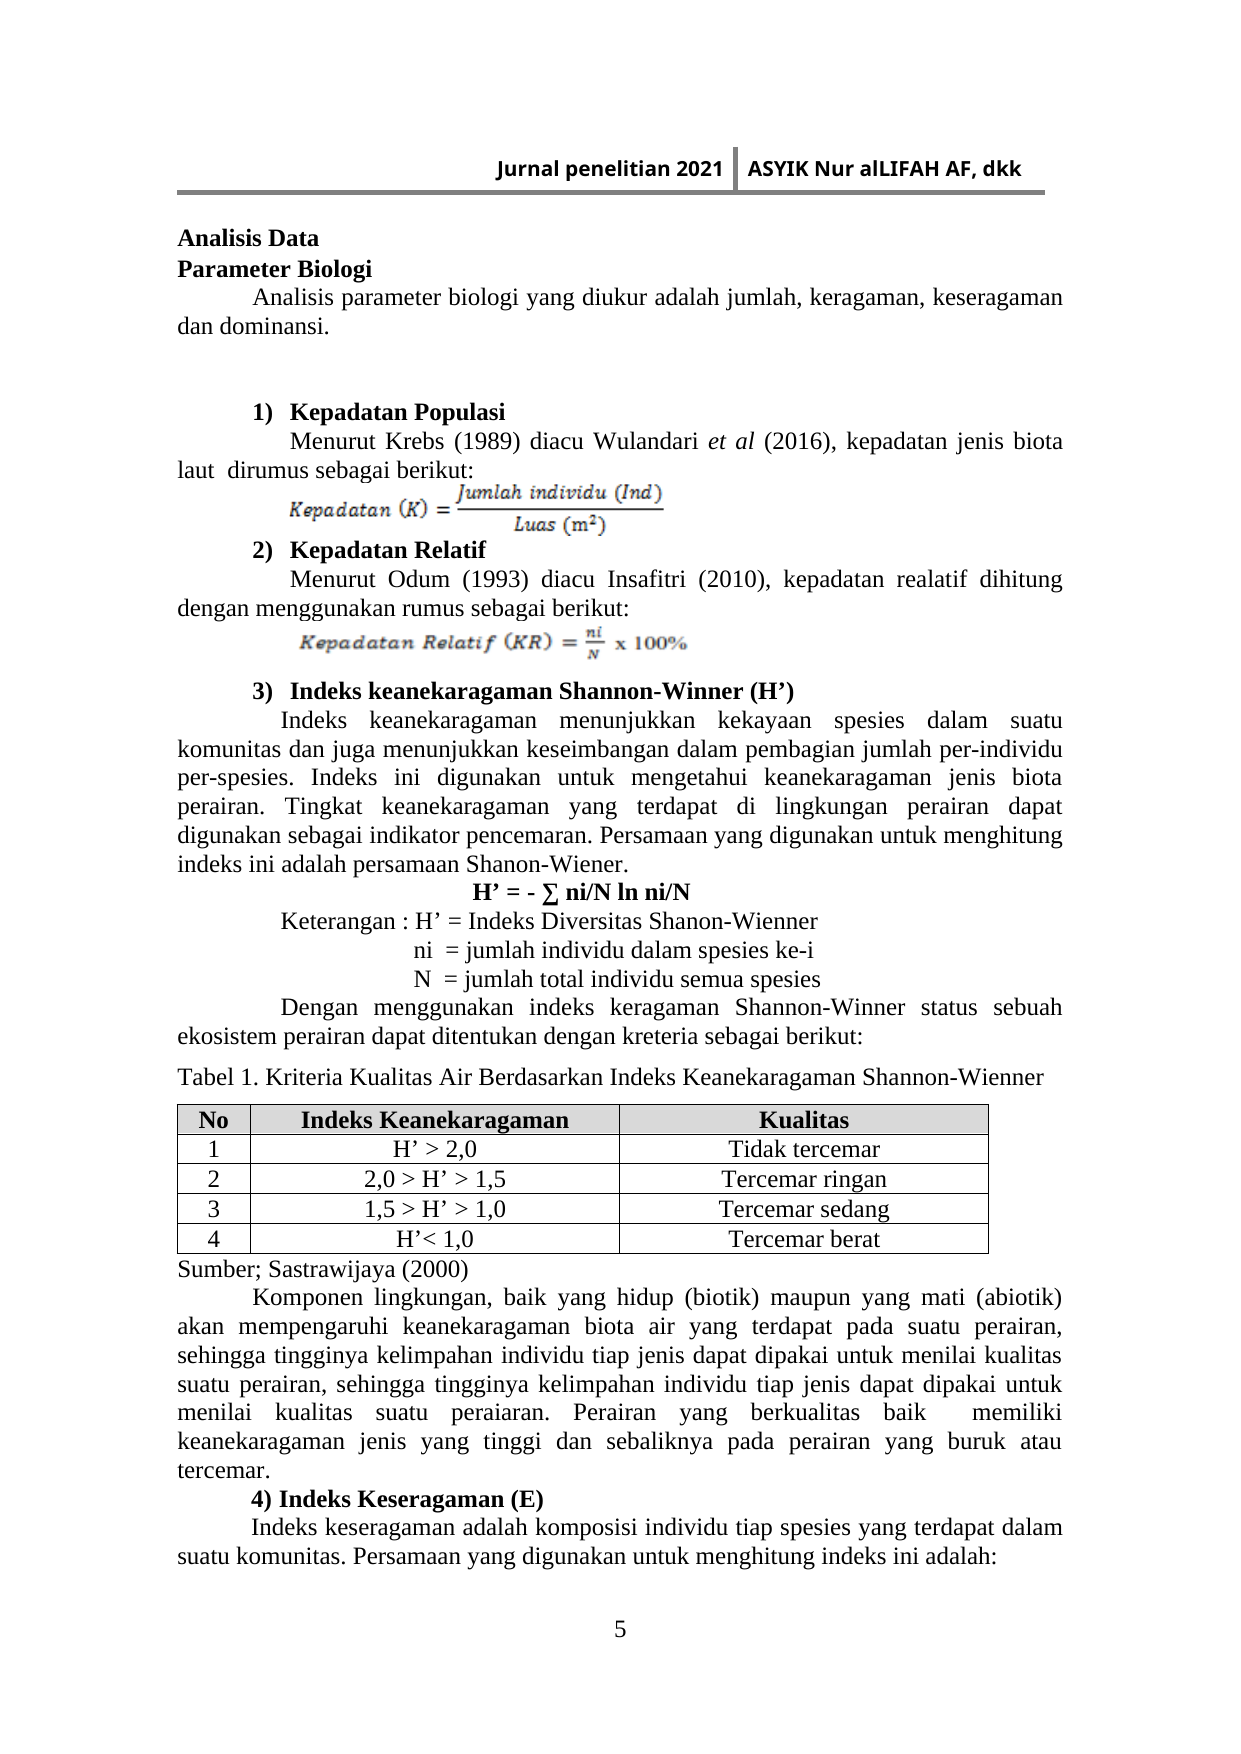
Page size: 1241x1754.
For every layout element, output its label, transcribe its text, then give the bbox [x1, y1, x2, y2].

table_header Indeks Keanekaragaman [251, 1105, 619, 1133]
text Tabel 1. Kriteria Kualitas Air Berdasarkan Indeks Keanekaragaman Shannon-Wienner [177, 1062, 1063, 1091]
text Indeks keseragaman adalah komposisi individu tiap spesies yang terdapat dalam suatu komunitas. Persamaan yang digunakan untuk menghitung indeks ini adalah: [177, 1512, 1063, 1570]
list Indeks keanekaragaman Shannon-Winner (H’) [252, 676, 1063, 705]
text Sumber; Sastrawijaya (2000) [177, 1254, 1063, 1282]
list Kepadatan Populasi [252, 397, 1063, 426]
text Parameter Biologi [177, 254, 1063, 282]
picture [289, 483, 664, 536]
list Kepadatan Relatif [252, 535, 1063, 564]
text Keterangan : H’ = Indeks Diversitas Shanon-Wienner [221, 906, 1063, 935]
text H’ = - ∑ ni/N ln ni/N [177, 877, 1063, 906]
table_cell 3 [178, 1194, 250, 1223]
table_cell Tidak tercemar [620, 1135, 988, 1163]
text Menurut Odum (1993) diacu Insafitri (2010), kepadatan realatif dihitung dengan menggunakan rumus sebagai berikut: [177, 564, 1063, 622]
table_cell 1,5 > H’ > 1,0 [251, 1194, 619, 1223]
text Indeks keanekaragaman menunjukkan kekayaan spesies dalam suatu komunitas dan juga menunjukkan keseimbangan dalam pembagian jumlah per-individu per-spesies. Indeks ini digunakan untuk mengetahui keanekaragaman jenis biota perairan. Tingkat keanekaragaman yang terdapat di lingkungan perairan dapat digunakan sebagai indikator pencemaran. Persamaan yang digunakan untuk menghitung indeks ini adalah persamaan Shanon-Wiener. [177, 705, 1063, 877]
text Analisis Data [177, 223, 1063, 251]
table_cell 2,0 > H’ > 1,5 [251, 1164, 619, 1193]
text 4) Indeks Keseragaman (E) [177, 1484, 1063, 1512]
table_cell 2 [178, 1164, 250, 1193]
table_cell 1 [178, 1135, 250, 1163]
text ni = jumlah individu dalam spesies ke-i [221, 935, 1063, 964]
text N = jumlah total individu semua spesies [221, 964, 1063, 992]
text Dengan menggunakan indeks keragaman Shannon-Winner status sebuah ekosistem perairan dapat ditentukan dengan kreteria sebagai berikut: [177, 992, 1063, 1050]
text Menurut Krebs (1989) diacu Wulandari et al (2016), kepadatan jenis biota laut dirumus sebagai berikut: [177, 426, 1063, 484]
table_header No [178, 1105, 250, 1133]
picture [289, 621, 709, 677]
table_cell 4 [178, 1224, 250, 1253]
table_header Kualitas [620, 1105, 988, 1133]
table_cell H’ > 2,0 [251, 1135, 619, 1163]
text Komponen lingkungan, baik yang hidup (biotik) maupun yang mati (abiotik) akan mempengaruhi keanekaragaman biota air yang terdapat pada suatu perairan, sehingga tingginya kelimpahan individu tiap jenis dapat dipakai untuk menilai kualitas suatu perairan, sehingga tingginya kelimpahan individu tiap jenis dapat dipakai untuk menilai kualitas suatu peraiaran. Perairan yang berkualitas baik memiliki keanekaragaman jenis yang tinggi dan sebaliknya pada perairan yang buruk atau tercemar. [177, 1282, 1063, 1484]
table_cell Tercemar ringan [620, 1164, 988, 1193]
table_cell Tercemar berat [620, 1224, 988, 1253]
table_cell Tercemar sedang [620, 1194, 988, 1223]
text Analisis parameter biologi yang diukur adalah jumlah, keragaman, keseragaman dan dominansi. [177, 282, 1063, 340]
table_cell H’< 1,0 [251, 1224, 619, 1253]
